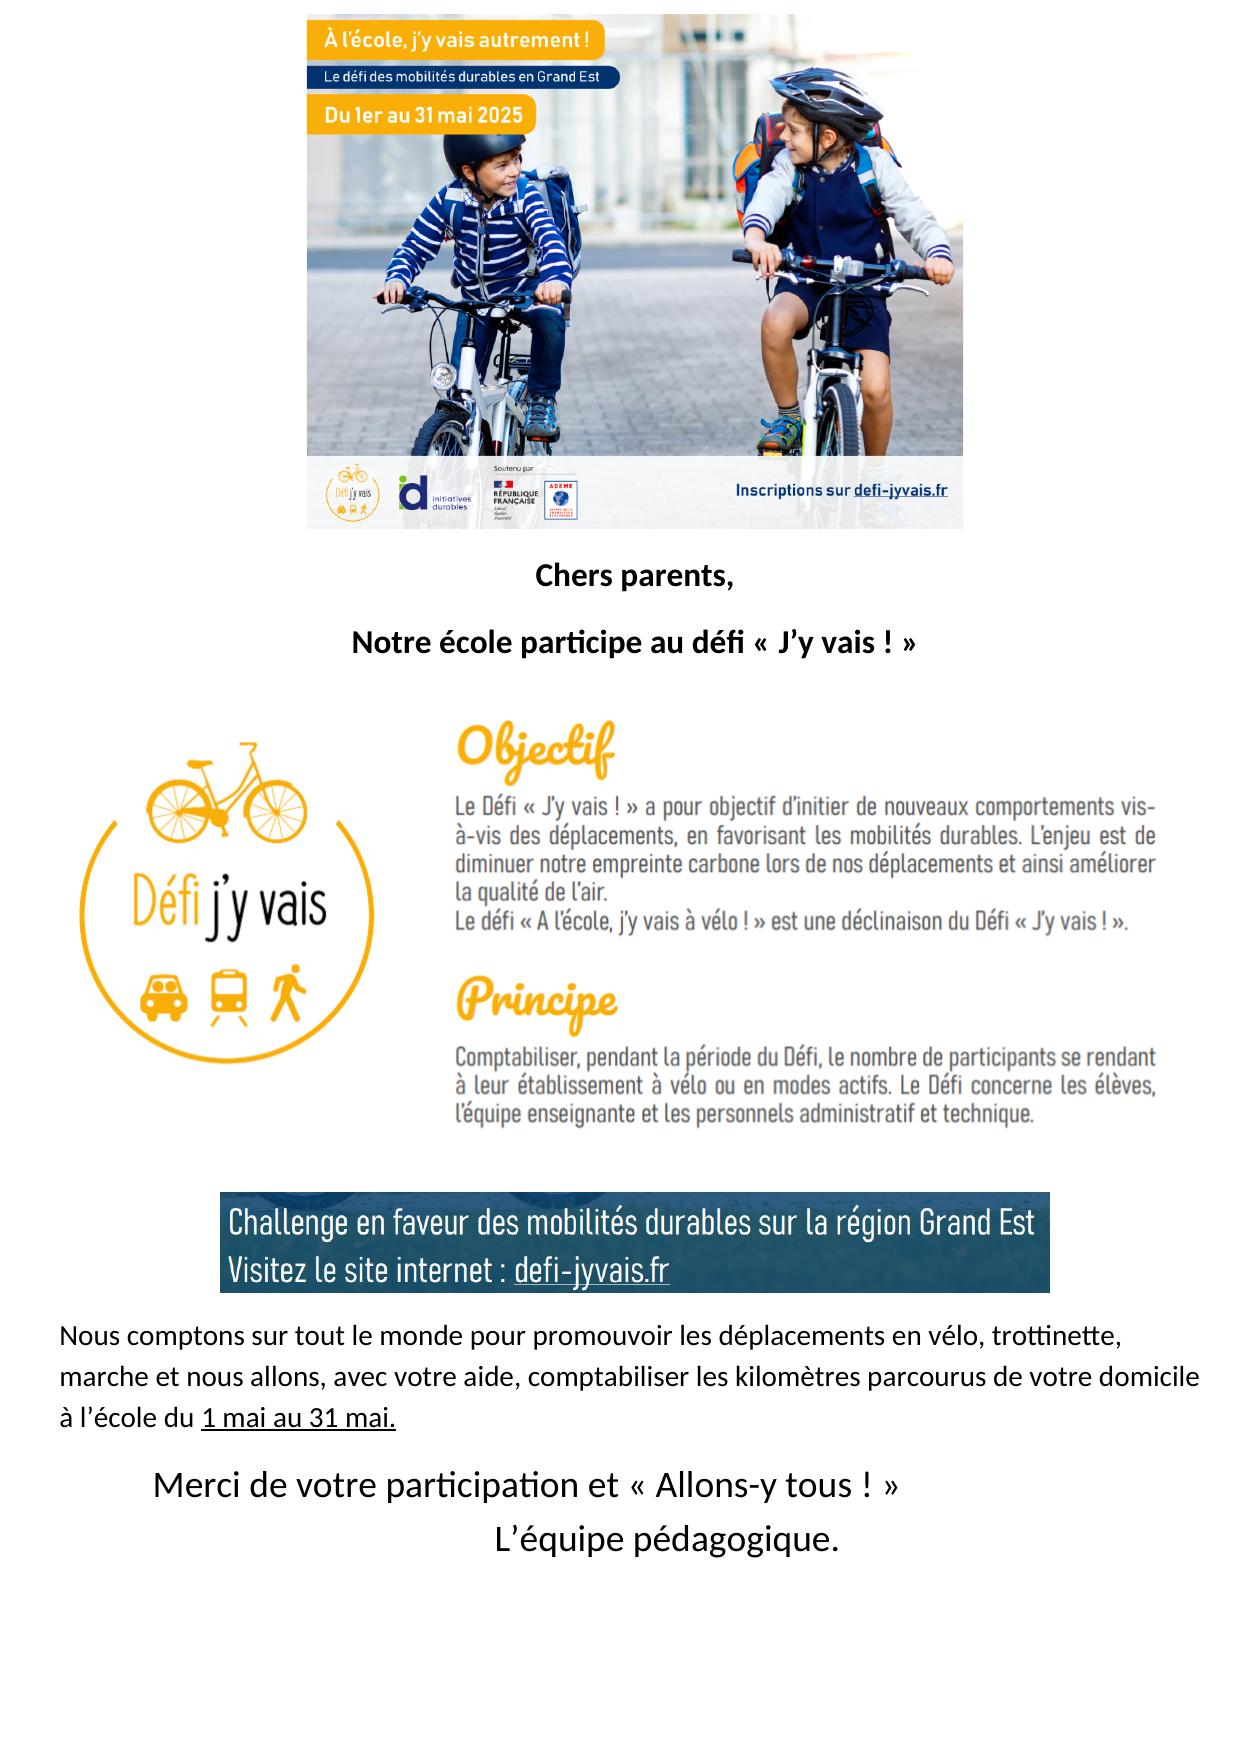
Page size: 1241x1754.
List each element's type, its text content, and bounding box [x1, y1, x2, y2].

picture [306, 14, 964, 529]
text Merci de votre participation et « Allons-y tous ! » [59, 1461, 1211, 1507]
text L’équipe pédagogique. [59, 1515, 1211, 1561]
picture [220, 1192, 1050, 1293]
text Chers parents, [59, 554, 1211, 594]
text Notre école participe au défi « J’y vais ! » [59, 621, 1211, 662]
text Nous comptons sur tout le monde pour promouvoir les déplacements en vélo, trottinette, marche et nous allons, avec votre aide, comptabiliser les kilomètres parcourus de votre domicile à l’école du 1 mai au 31 mai. [59, 1317, 1211, 1435]
picture [59, 688, 1189, 1168]
